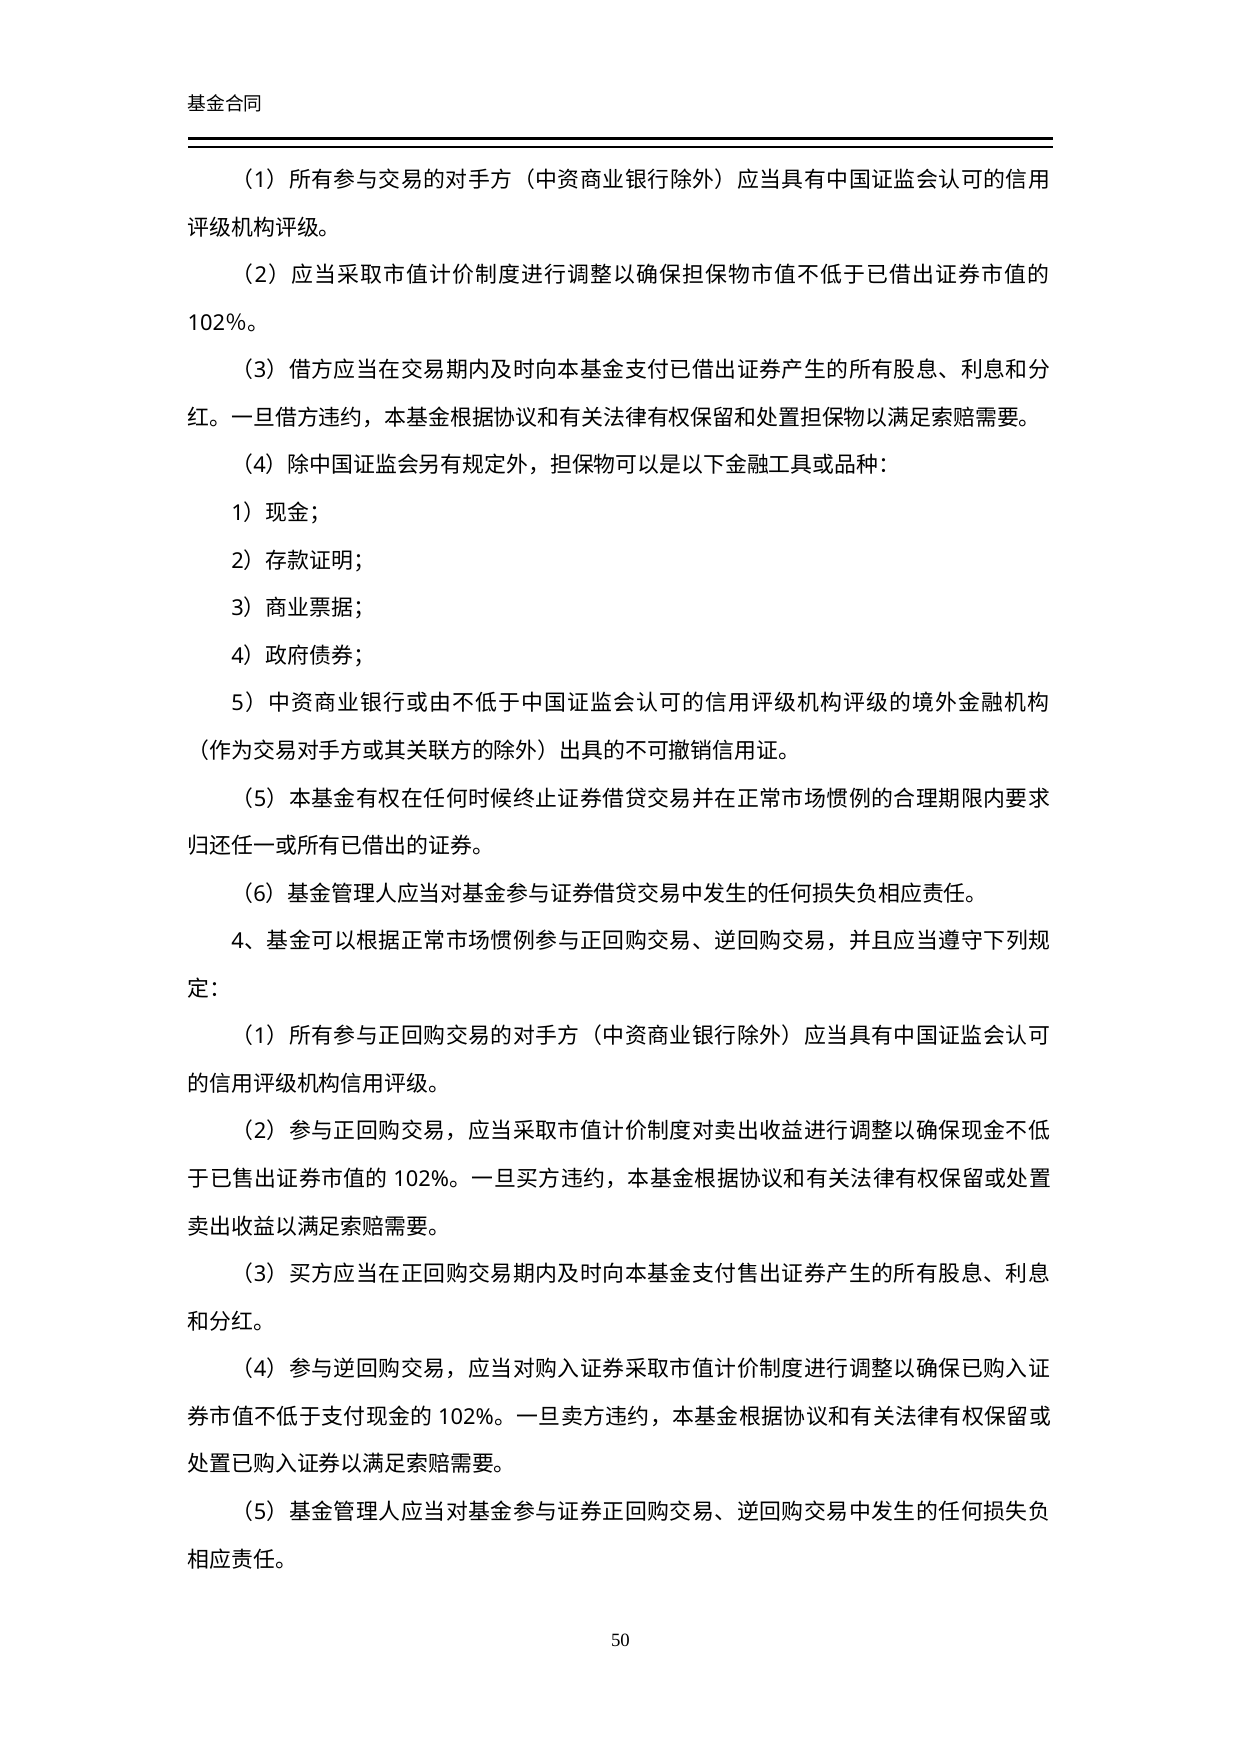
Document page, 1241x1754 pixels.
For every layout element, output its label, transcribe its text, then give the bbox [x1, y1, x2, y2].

text （2）参与正回购交易，应当采取市值计价制度对卖出收益进行调整以确保现金不低于已售出证券市值的102%。一旦买方违约，本基金根据协议和有关法律有权保留或处置卖出收益以满足索赔需要。 [187, 1113, 1053, 1240]
text （2）应当采取市值计价制度进行调整以确保担保物市值不低于已借出证券市值的102％。 [187, 257, 1053, 336]
text （1）所有参与交易的对手方（中资商业银行除外）应当具有中国证监会认可的信用评级机构评级。 [187, 162, 1053, 241]
text 4）政府债券； [187, 638, 1053, 669]
text 5）中资商业银行或由不低于中国证监会认可的信用评级机构评级的境外金融机构（作为交易对手方或其关联方的除外）出具的不可撤销信用证。 [187, 685, 1053, 765]
text 3）商业票据； [187, 590, 1053, 622]
text 2）存款证明； [187, 543, 1053, 574]
text 1）现金； [187, 495, 1053, 527]
text （6）基金管理人应当对基金参与证券借贷交易中发生的任何损失负相应责任。 [187, 876, 1053, 907]
text （5）基金管理人应当对基金参与证券正回购交易、逆回购交易中发生的任何损失负相应责任。 [187, 1494, 1053, 1573]
text （4）除中国证监会另有规定外，担保物可以是以下金融工具或品种： [187, 447, 1053, 479]
text （4）参与逆回购交易，应当对购入证券采取市值计价制度进行调整以确保已购入证券市值不低于支付现金的102%。一旦卖方违约，本基金根据协议和有关法律有权保留或处置已购入证券以满足索赔需要。 [187, 1351, 1053, 1478]
text （1）所有参与正回购交易的对手方（中资商业银行除外）应当具有中国证监会认可的信用评级机构信用评级。 [187, 1018, 1053, 1098]
text （3）买方应当在正回购交易期内及时向本基金支付售出证券产生的所有股息、利息和分红。 [187, 1256, 1053, 1335]
text （3）借方应当在交易期内及时向本基金支付已借出证券产生的所有股息、利息和分红。一旦借方违约，本基金根据协议和有关法律有权保留和处置担保物以满足索赔需要。 [187, 352, 1053, 432]
text （5）本基金有权在任何时候终止证券借贷交易并在正常市场惯例的合理期限内要求归还任一或所有已借出的证券。 [187, 781, 1053, 860]
text 4、基金可以根据正常市场惯例参与正回购交易、逆回购交易，并且应当遵守下列规定： [187, 923, 1053, 1002]
